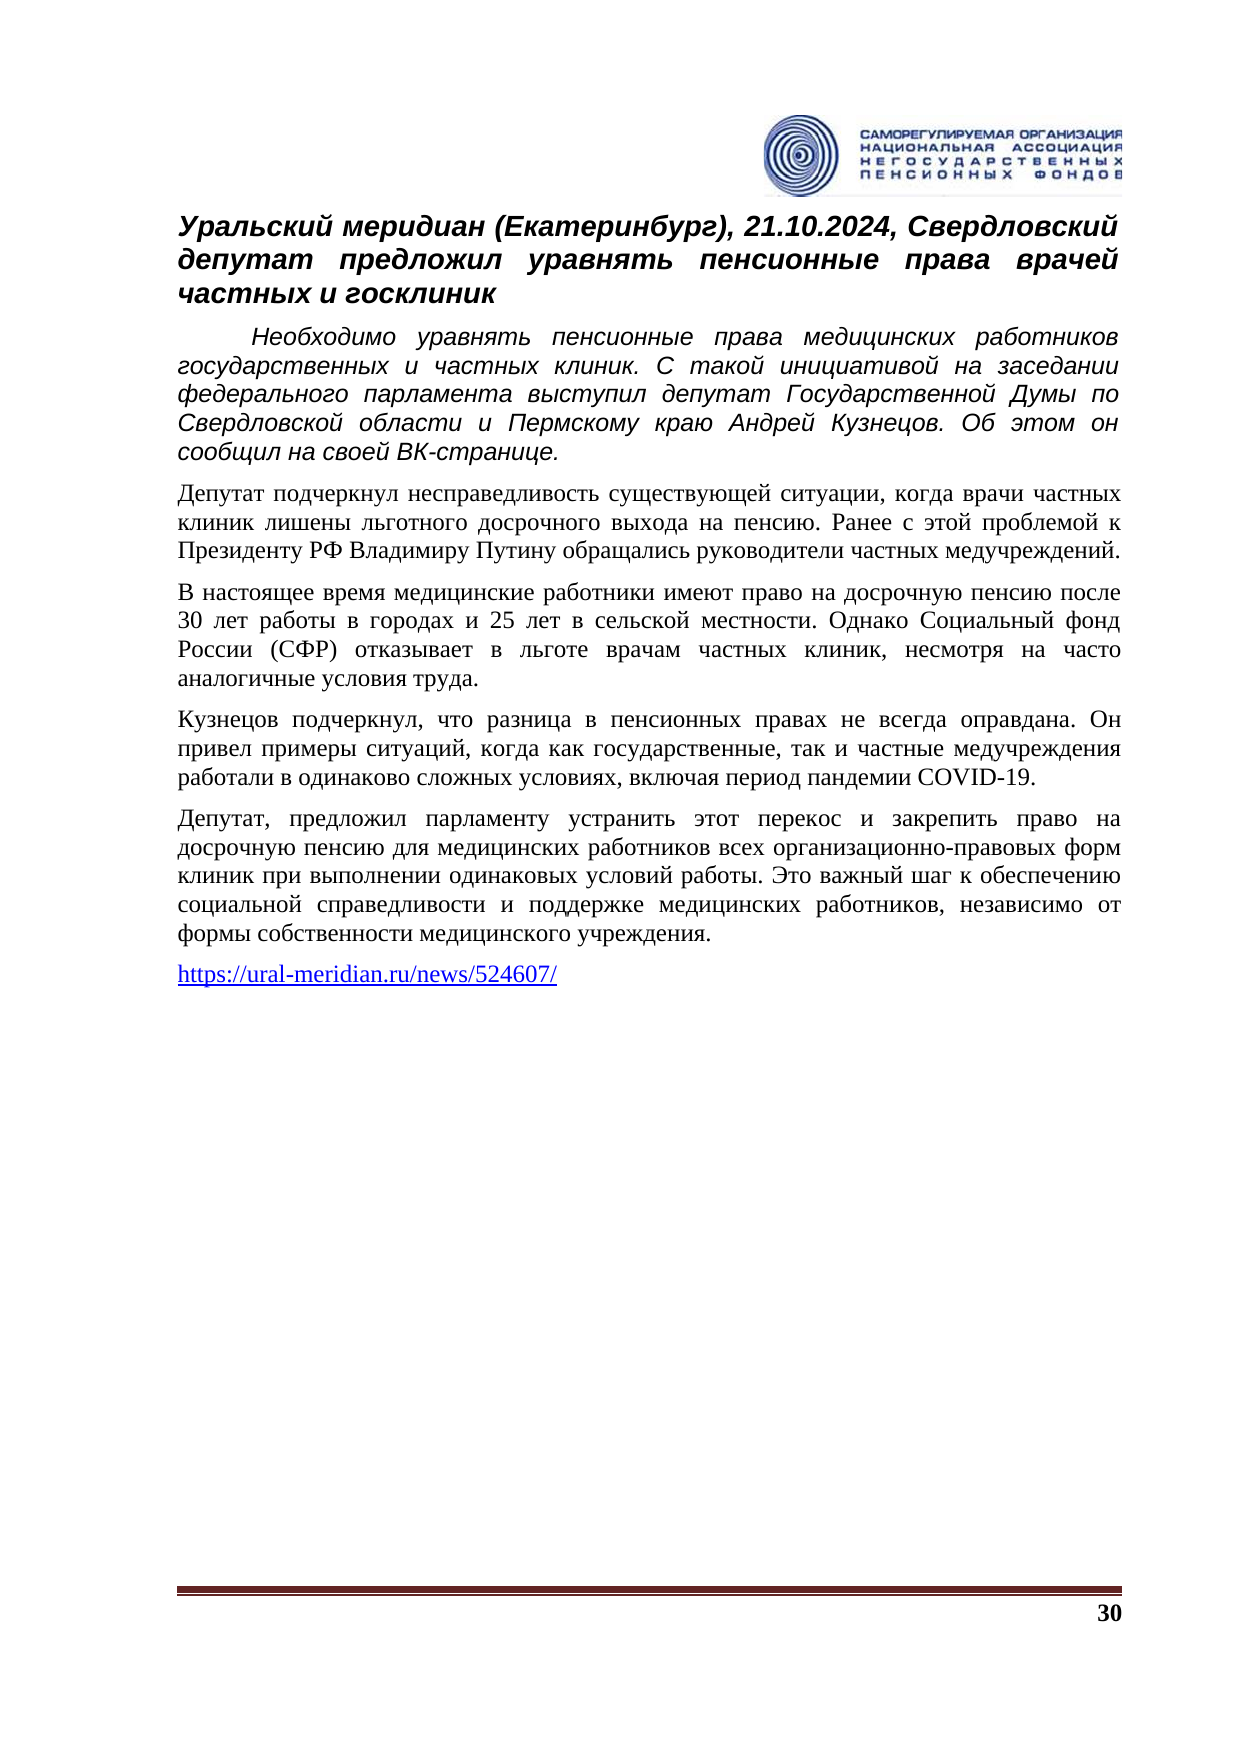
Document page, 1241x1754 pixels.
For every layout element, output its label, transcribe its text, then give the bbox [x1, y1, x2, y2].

subtitle Уральский меридиан (Екатеринбург), 21.10.2024, Свердловский депутат предложил уравнять пенсионные права врачей частных и госклиник [177, 209, 1122, 309]
text В настоящее время медицинские работники имеют право на досрочную пенсию после 30 лет работы в городах и 25 лет в сельской местности. Однако Социальный фонд России (СФР) отказывает в льготе врачам частных клиник, несмотря на часто аналогичные условия труда. [177, 577, 1122, 692]
picture [763, 115, 1123, 197]
text Депутат, предложил парламенту устранить этот перекос и закрепить право на досрочную пенсию для медицинских работников всех организационно-правовых форм клиник при выполнении одинаковых условий работы. Это важный шаг к обеспечению социальной справедливости и поддержке медицинских работников, независимо от формы собственности медицинского учреждения. [177, 803, 1122, 947]
text Депутат подчеркнул несправедливость существующей ситуации, когда врачи частных клиник лишены льготного досрочного выхода на пенсию. Ранее с этой проблемой к Президенту РФ Владимиру Путину обращались руководители частных медучреждений. [177, 478, 1122, 564]
text Кузнецов подчеркнул, что разница в пенсионных правах не всегда оправдана. Он привел примеры ситуаций, когда как государственные, так и частные медучреждения работали в одинаково сложных условиях, включая период пандемии COVID-19. [177, 704, 1122, 791]
text https://ural-meridian.ru/news/524607/ [177, 959, 1122, 988]
subtitle Необходимо уравнять пенсионные права медицинских работников государственных и частных клиник. С такой инициативой на заседании федерального парламента выступил депутат Государственной Думы по Свердловской области и Пермскому краю Андрей Кузнецов. Об этом он сообщил на своей ВК-странице. [177, 322, 1122, 466]
